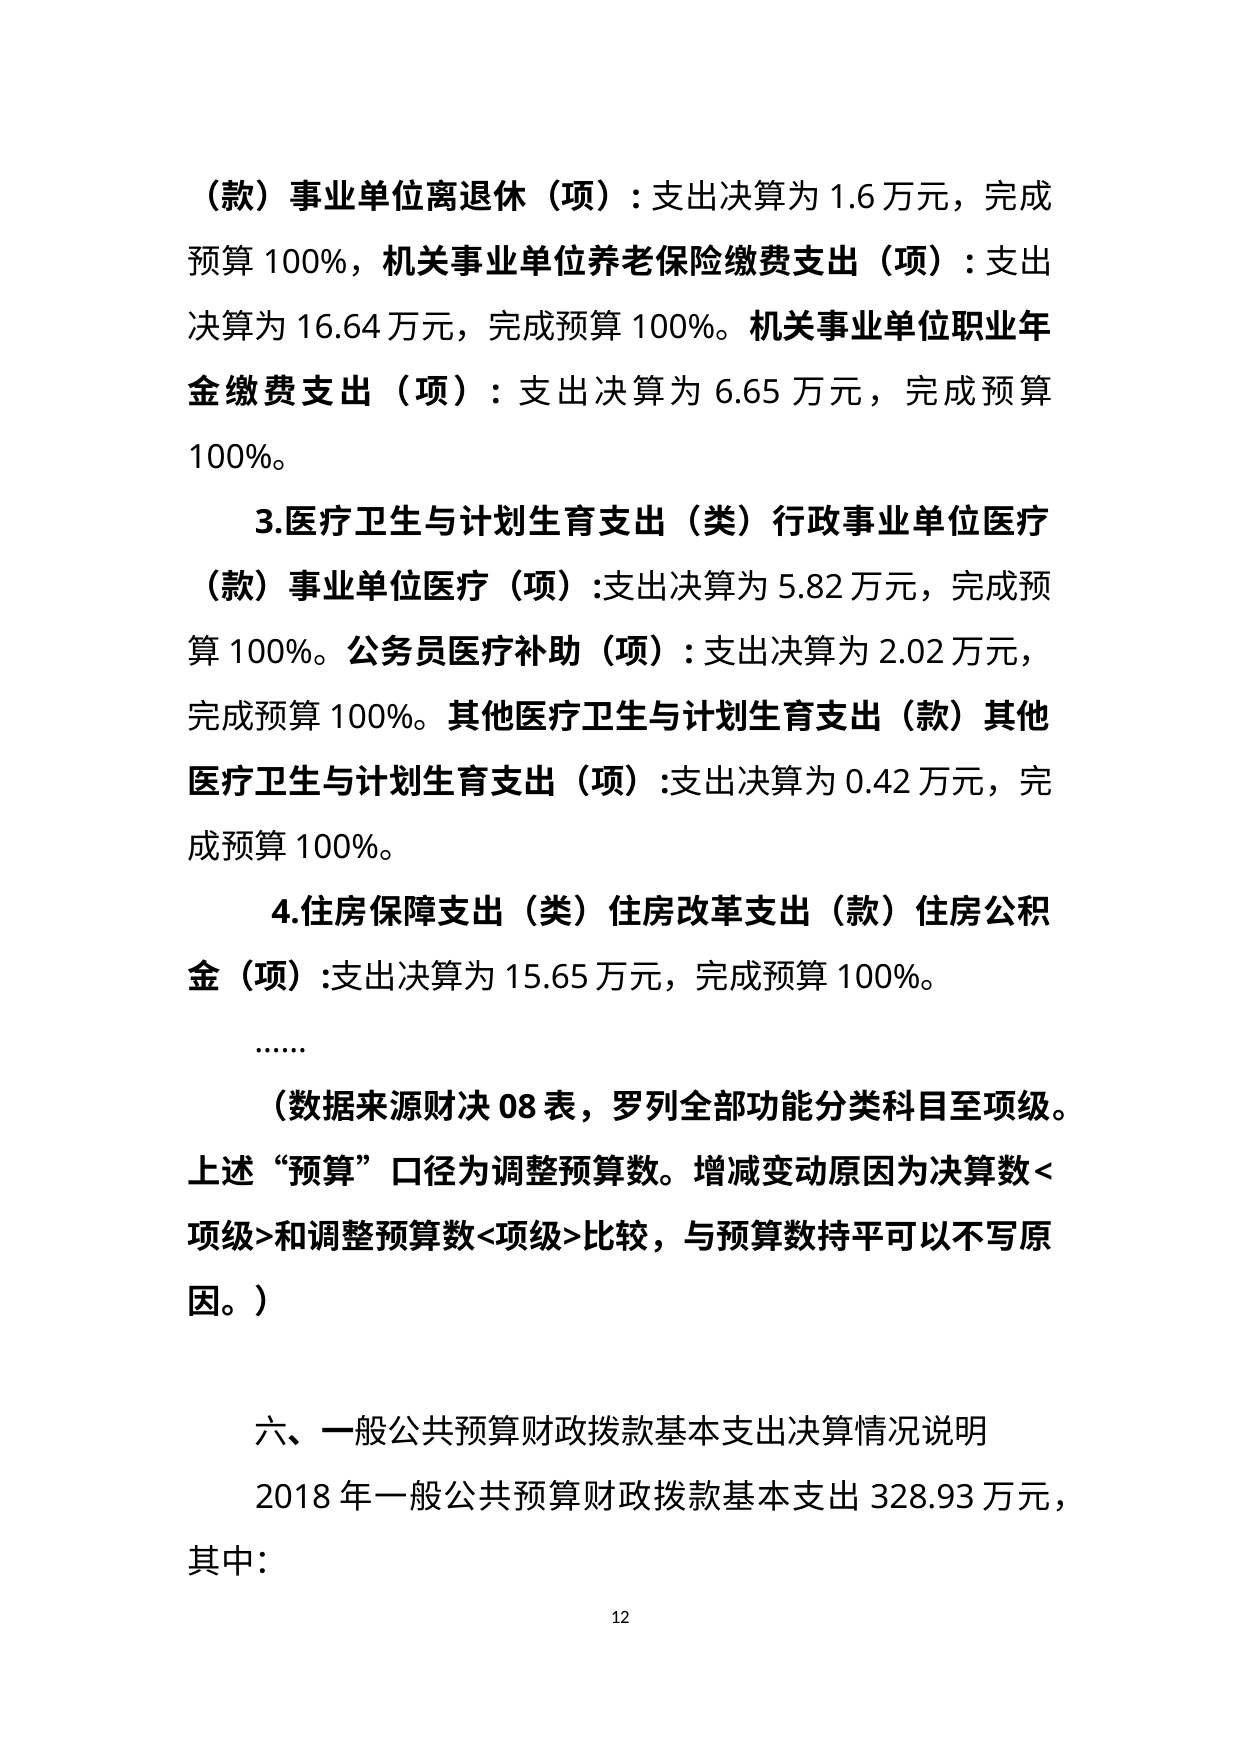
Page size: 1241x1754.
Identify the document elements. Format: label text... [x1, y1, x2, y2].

text （数据来源财决08表，罗列全部功能分类科目至项级。上述“预算”口径为调整预算数。增减变动原因为决算数<项级>和调整预算数<项级>比较，与预算数持平可以不写原因。） [187, 1072, 1053, 1332]
text 4.住房保障支出（类）住房改革支出（款）住房公积金（项）:支出决算为15.65万元，完成预算100%。 [187, 877, 1053, 1007]
text 六、一般公共预算财政拨款基本支出决算情况说明 [187, 1397, 1053, 1462]
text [187, 162, 1053, 487]
text 2018年一般公共预算财政拨款基本支出328.93万元，其中： [187, 1462, 1053, 1592]
text 3.医疗卫生与计划生育支出（类）行政事业单位医疗（款）事业单位医疗（项）:支出决算为5.82万元，完成预算100%。公务员医疗补助（项）: 支出决算为2.02万元，完成预算100%。其他医疗卫生与计划生育支出（款）其他医疗卫生与计划生育支出（项）:支出决算为0.42万元，完成预算100%。 [187, 487, 1053, 877]
text …… [187, 1007, 1053, 1072]
